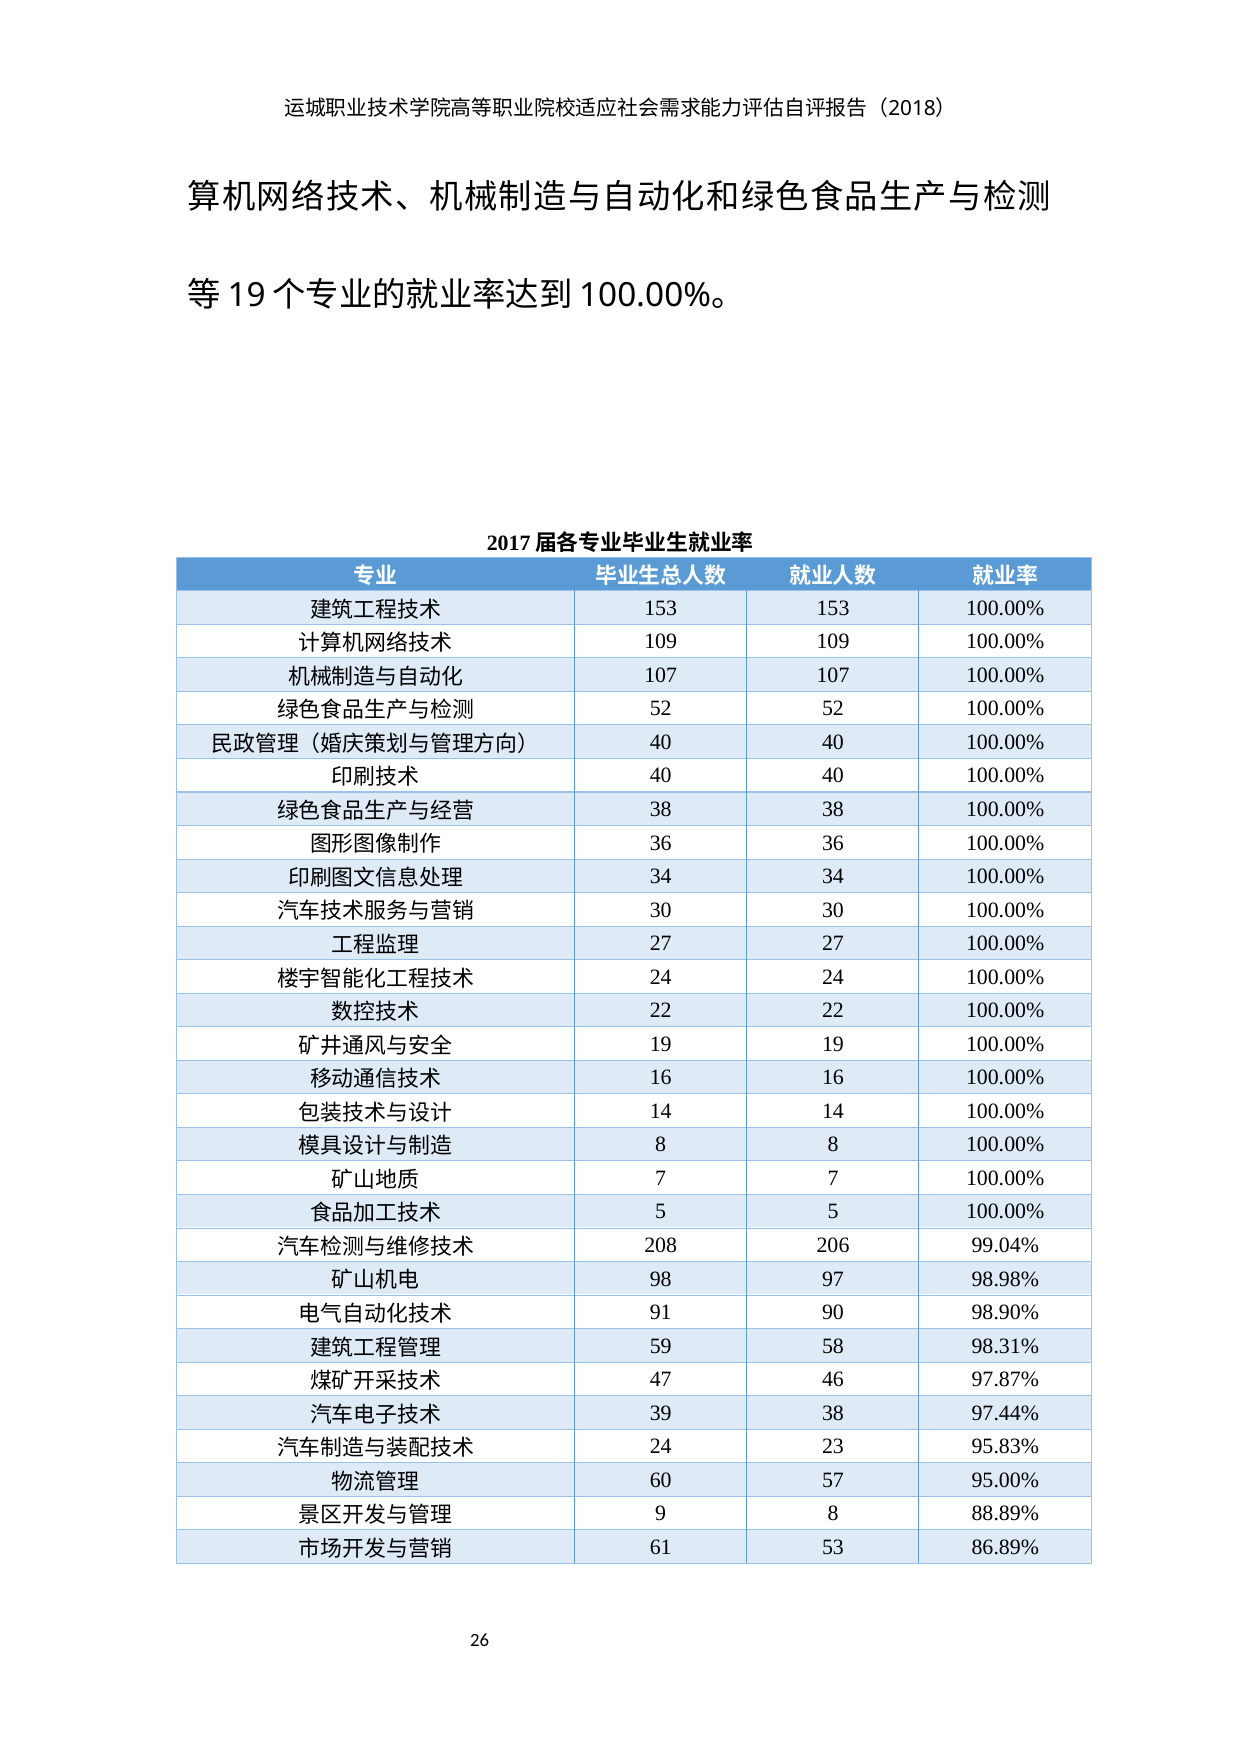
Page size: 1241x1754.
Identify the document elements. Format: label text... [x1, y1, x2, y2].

table_cell 40 [747, 759, 918, 791]
table_cell 景区开发与管理 [177, 1497, 574, 1529]
table_cell 100.00% [919, 826, 1091, 858]
table_cell 19 [575, 1027, 746, 1060]
table_cell 7 [575, 1161, 746, 1194]
table_cell 47 [575, 1363, 746, 1395]
table_cell 40 [575, 759, 746, 791]
table_cell 市场开发与营销 [177, 1530, 574, 1563]
table_cell 38 [747, 1396, 918, 1429]
table_cell 100.00% [919, 1061, 1091, 1093]
table_cell 99.04% [919, 1229, 1091, 1261]
table_cell 100.00% [919, 927, 1091, 959]
table_cell 模具设计与制造 [177, 1128, 574, 1160]
table_cell 民政管理（婚庆策划与管理方向） [177, 725, 574, 758]
table_cell 97.87% [919, 1363, 1091, 1395]
table_cell 53 [747, 1530, 918, 1563]
table_cell 98.98% [919, 1262, 1091, 1294]
table_cell 8 [575, 1128, 746, 1160]
table_header 专业 [177, 558, 574, 590]
table_header 毕业生总人数 [575, 558, 746, 590]
table_cell 100.00% [919, 1128, 1091, 1160]
table_cell 100.00% [919, 994, 1091, 1026]
table_cell 24 [575, 1430, 746, 1462]
table_cell 88.89% [919, 1497, 1091, 1529]
table_cell 14 [575, 1094, 746, 1127]
table_cell 16 [575, 1061, 746, 1093]
table_cell 100.00% [919, 1161, 1091, 1194]
table_cell 86.89% [919, 1530, 1091, 1563]
table_cell 7 [747, 1161, 918, 1194]
table_cell 矿井通风与安全 [177, 1027, 574, 1060]
table_cell 91 [575, 1296, 746, 1328]
table_cell 24 [747, 960, 918, 993]
table_cell 98 [575, 1262, 746, 1294]
table_cell 61 [575, 1530, 746, 1563]
table_cell 包装技术与设计 [177, 1094, 574, 1127]
table_cell 208 [575, 1229, 746, 1261]
table_cell 19 [747, 1027, 918, 1060]
table_cell 9 [575, 1497, 746, 1529]
text 2017届各专业毕业生就业率 [187, 524, 1053, 557]
table_cell 40 [747, 725, 918, 758]
table_cell 汽车制造与装配技术 [177, 1430, 574, 1462]
table_cell 楼宇智能化工程技术 [177, 960, 574, 993]
table_cell 计算机网络技术 [177, 625, 574, 657]
table_cell 22 [747, 994, 918, 1026]
table_cell 数控技术 [177, 994, 574, 1026]
table_cell 5 [575, 1195, 746, 1227]
table_cell 100.00% [919, 725, 1091, 758]
table_cell 40 [575, 725, 746, 758]
table_cell 60 [575, 1463, 746, 1496]
table_cell 工程监理 [177, 927, 574, 959]
table_cell 38 [747, 793, 918, 825]
table_cell 22 [575, 994, 746, 1026]
table_cell 100.00% [919, 759, 1091, 791]
table_cell 109 [747, 625, 918, 657]
table_cell 57 [747, 1463, 918, 1496]
table_cell 100.00% [919, 793, 1091, 825]
table_cell 100.00% [919, 960, 1091, 993]
table_cell 59 [575, 1329, 746, 1362]
table_cell 绿色食品生产与经营 [177, 793, 574, 825]
table_cell 图形图像制作 [177, 826, 574, 858]
table_cell 52 [747, 692, 918, 724]
table_cell 汽车技术服务与营销 [177, 893, 574, 926]
table_cell 建筑工程管理 [177, 1329, 574, 1362]
table_cell 100.00% [919, 893, 1091, 926]
table_cell 27 [575, 927, 746, 959]
table_cell 98.31% [919, 1329, 1091, 1362]
table_cell 100.00% [919, 1027, 1091, 1060]
table_cell 汽车检测与维修技术 [177, 1229, 574, 1261]
table_cell 8 [747, 1497, 918, 1529]
table_cell 绿色食品生产与检测 [177, 692, 574, 724]
table_cell 物流管理 [177, 1463, 574, 1496]
table_cell 107 [747, 658, 918, 691]
table_cell 38 [575, 793, 746, 825]
table_header 就业率 [919, 558, 1091, 590]
table_cell 36 [747, 826, 918, 858]
table_cell 印刷图文信息处理 [177, 860, 574, 892]
table_cell 100.00% [919, 1094, 1091, 1127]
table_cell 52 [575, 692, 746, 724]
table_cell 39 [575, 1396, 746, 1429]
table_cell 95.83% [919, 1430, 1091, 1462]
table_cell 100.00% [919, 625, 1091, 657]
table_cell 109 [575, 625, 746, 657]
table_cell 矿山地质 [177, 1161, 574, 1194]
table_cell 电气自动化技术 [177, 1296, 574, 1328]
table_cell 煤矿开采技术 [177, 1363, 574, 1395]
table_cell 机械制造与自动化 [177, 658, 574, 691]
table_cell 27 [747, 927, 918, 959]
table_cell 30 [747, 893, 918, 926]
table_cell 100.00% [919, 591, 1091, 624]
table_header 就业人数 [747, 558, 918, 590]
table_cell 97.44% [919, 1396, 1091, 1429]
table_cell 95.00% [919, 1463, 1091, 1496]
table_cell 100.00% [919, 692, 1091, 724]
table_cell 100.00% [919, 1195, 1091, 1227]
table_cell 24 [575, 960, 746, 993]
table_cell 36 [575, 826, 746, 858]
table_cell 8 [747, 1128, 918, 1160]
table_cell 食品加工技术 [177, 1195, 574, 1227]
table_cell 153 [747, 591, 918, 624]
table_cell 153 [575, 591, 746, 624]
table_cell 建筑工程技术 [177, 591, 574, 624]
table_cell 90 [747, 1296, 918, 1328]
table_cell 107 [575, 658, 746, 691]
table_cell 16 [747, 1061, 918, 1093]
table_cell 印刷技术 [177, 759, 574, 791]
table_cell 30 [575, 893, 746, 926]
table_cell 97 [747, 1262, 918, 1294]
table_cell 98.90% [919, 1296, 1091, 1328]
table_cell 移动通信技术 [177, 1061, 574, 1093]
table_cell 矿山机电 [177, 1262, 574, 1294]
table_cell 58 [747, 1329, 918, 1362]
table_cell 206 [747, 1229, 918, 1261]
table_cell 100.00% [919, 658, 1091, 691]
table_cell 34 [575, 860, 746, 892]
table_cell 100.00% [919, 860, 1091, 892]
table_cell 23 [747, 1430, 918, 1462]
table_cell 34 [747, 860, 918, 892]
table_cell 14 [747, 1094, 918, 1127]
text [187, 162, 1053, 324]
table_cell 5 [747, 1195, 918, 1227]
table_cell 46 [747, 1363, 918, 1395]
table_cell 汽车电子技术 [177, 1396, 574, 1429]
